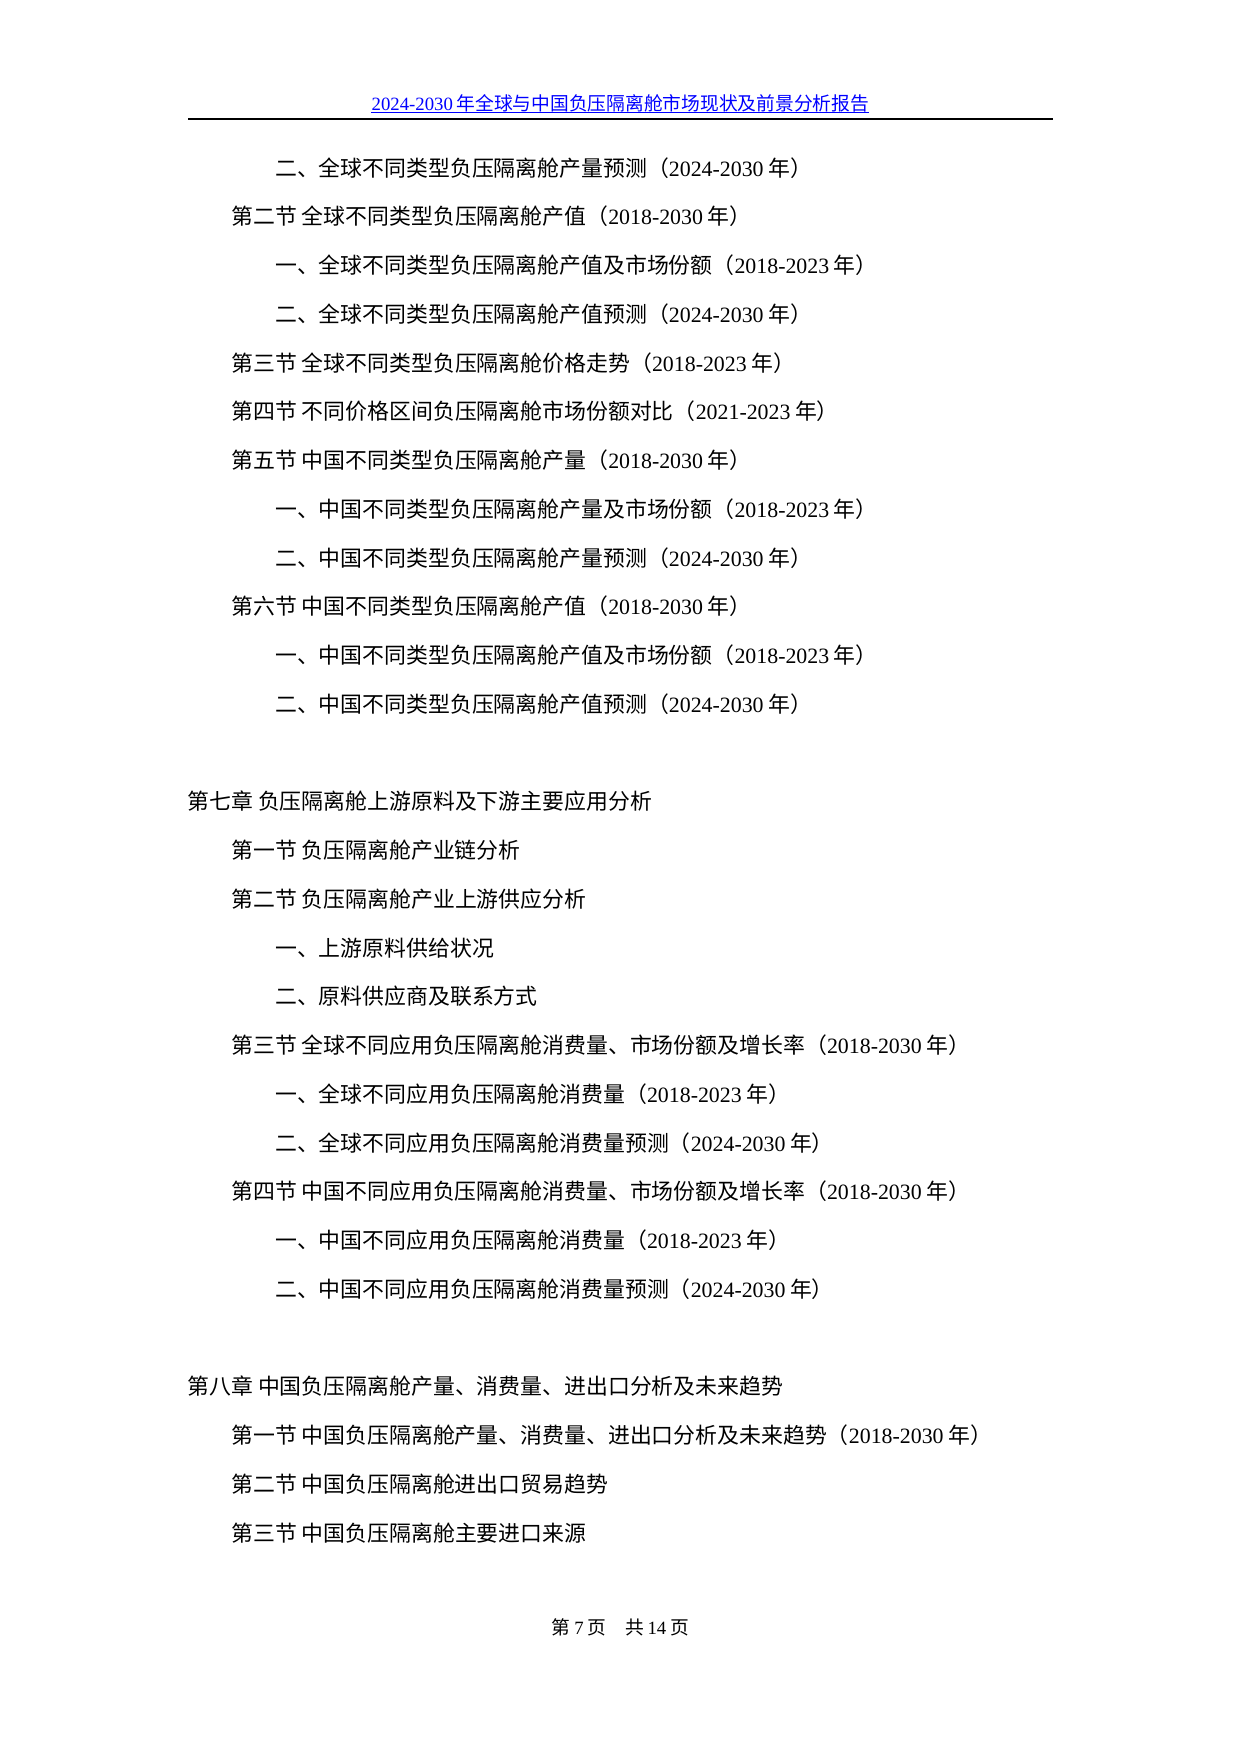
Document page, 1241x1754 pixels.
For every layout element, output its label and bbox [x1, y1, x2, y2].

text [187, 150, 1053, 1548]
